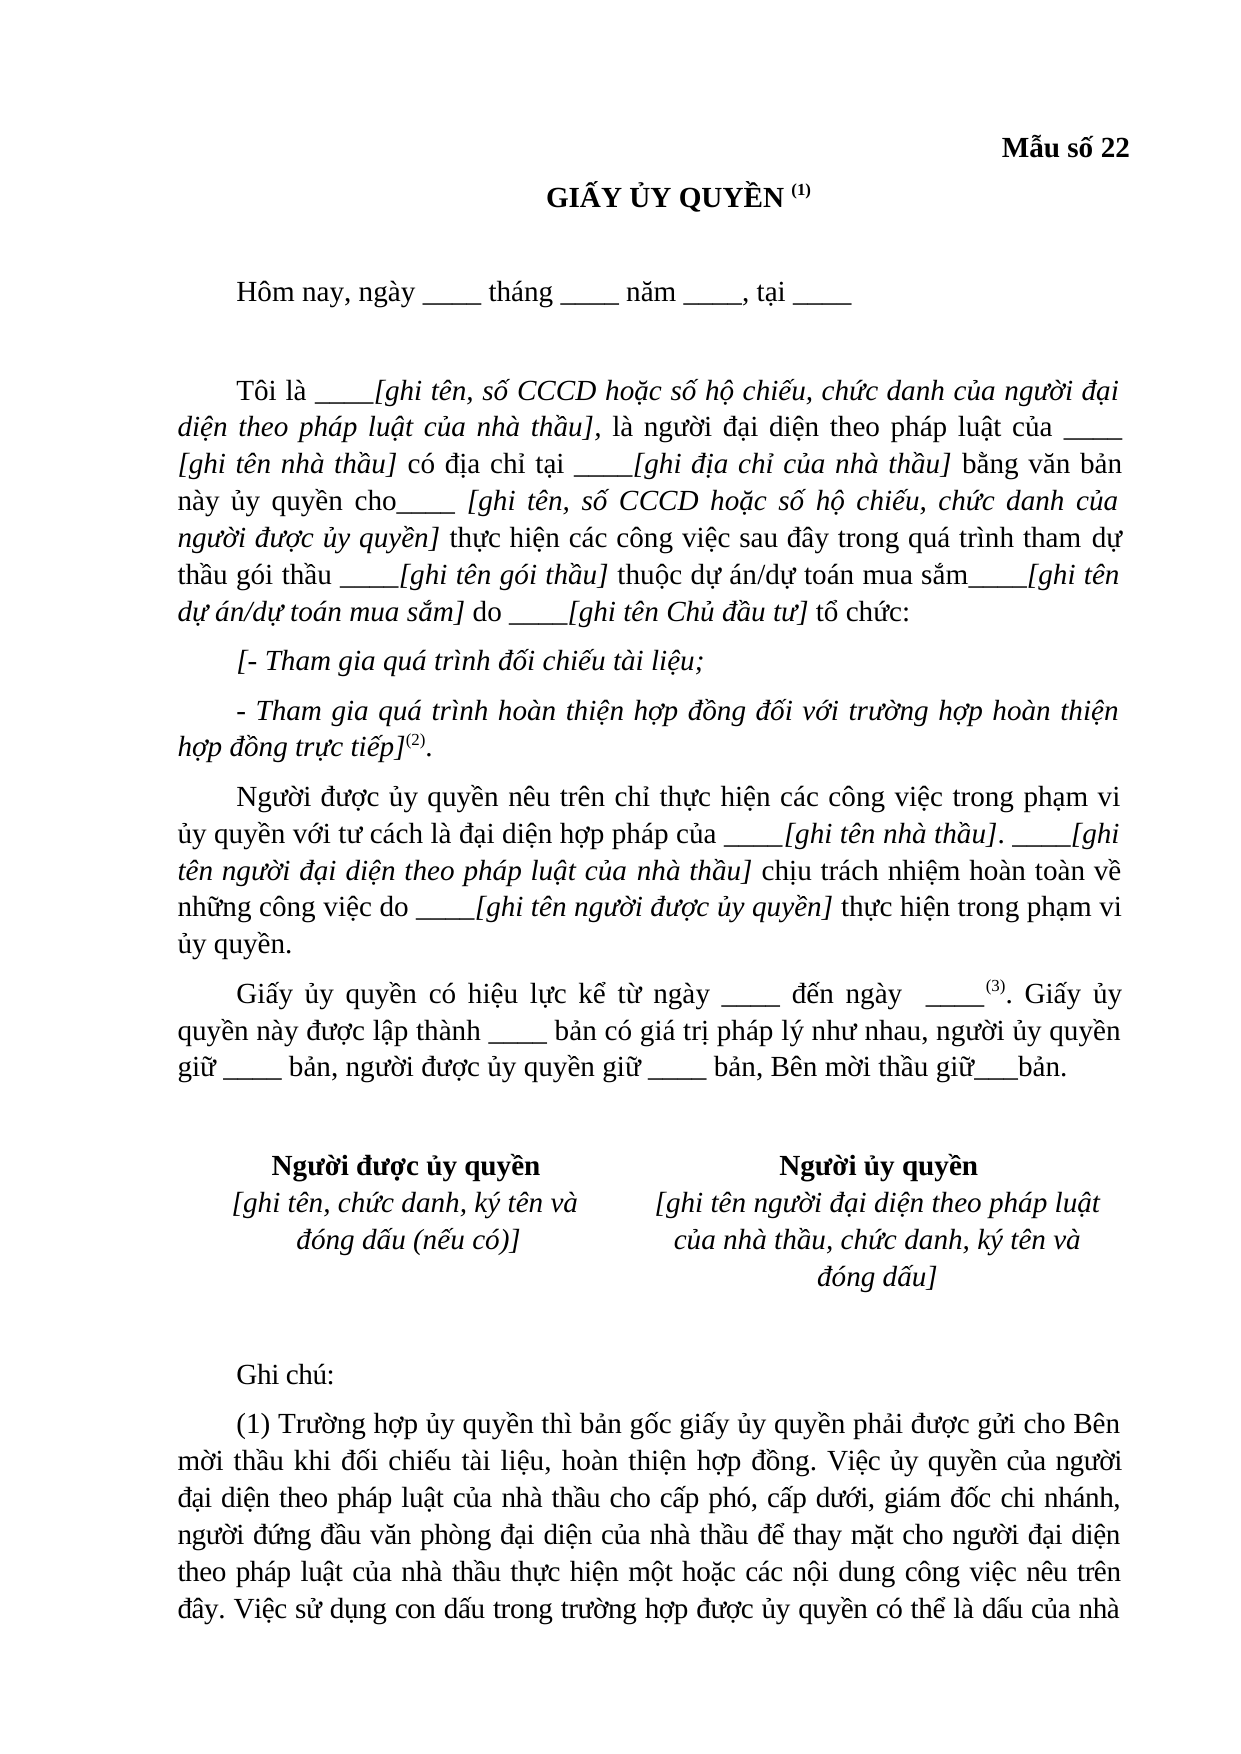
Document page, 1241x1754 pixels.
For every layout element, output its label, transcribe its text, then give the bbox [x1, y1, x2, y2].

text Hôm nay, ngày ____ tháng ____ năm ____, tại ____ [177, 274, 1122, 307]
text Ghi chú: [177, 1357, 1122, 1391]
text GIẤY ỦY QUYỀN (1) [177, 180, 1120, 213]
table_header Người ủy quyền [ghi tên người đại diện theo pháp luật của nhà thầu, chức danh, ký tên và đóng dấu] [635, 1148, 1122, 1295]
text Tôi là ____[ghi tên, số CCCD hoặc số hộ chiếu, chức danh của người đại diện theo pháp luật của nhà thầu], là người đại diện theo pháp luật của ____ [ghi tên nhà thầu] có địa chỉ tại ____[ghi địa chỉ của nhà thầu] bằng văn bản này ủy quyền cho____ [ghi tên, số CCCD hoặc số hộ chiếu, chức danh của người được ủy quyền] thực hiện các công việc sau đây trong quá trình tham dự thầu gói thầu ____[ghi tên gói thầu] thuộc dự án/dự toán mua sắm____[ghi tên dự án/dự toán mua sắm] do ____[ghi tên Chủ đầu tư] tổ chức: [177, 373, 1122, 627]
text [177, 1407, 1122, 1624]
text [- Tham gia quá trình đối chiếu tài liệu; [177, 643, 1122, 677]
text - Tham gia quá trình hoàn thiện hợp đồng đối với trường hợp hoàn thiện hợp đồng trực tiếp](2). [177, 693, 1122, 763]
text Người được ủy quyền nêu trên chỉ thực hiện các công việc trong phạm vi ủy quyền với tư cách là đại diện hợp pháp của ____[ghi tên nhà thầu]. ____[ghi tên người đại diện theo pháp luật của nhà thầu] chịu trách nhiệm hoàn toàn về những công việc do ____[ghi tên người được ủy quyền] thực hiện trong phạm vi ủy quyền. [177, 779, 1122, 960]
table_header Người được ủy quyền [ghi tên, chức danh, ký tên và đóng dấu (nếu có)] [177, 1148, 635, 1295]
text Giấy ủy quyền có hiệu lực kể từ ngày ____ đến ngày ____(3). Giấy ủy quyền này được lập thành ____ bản có giá trị pháp lý như nhau, người ủy quyền giữ ____ bản, người được ủy quyền giữ ____ bản, Bên mời thầu giữ___bản. [177, 976, 1122, 1083]
text Mẫu số 22 [177, 131, 1129, 164]
